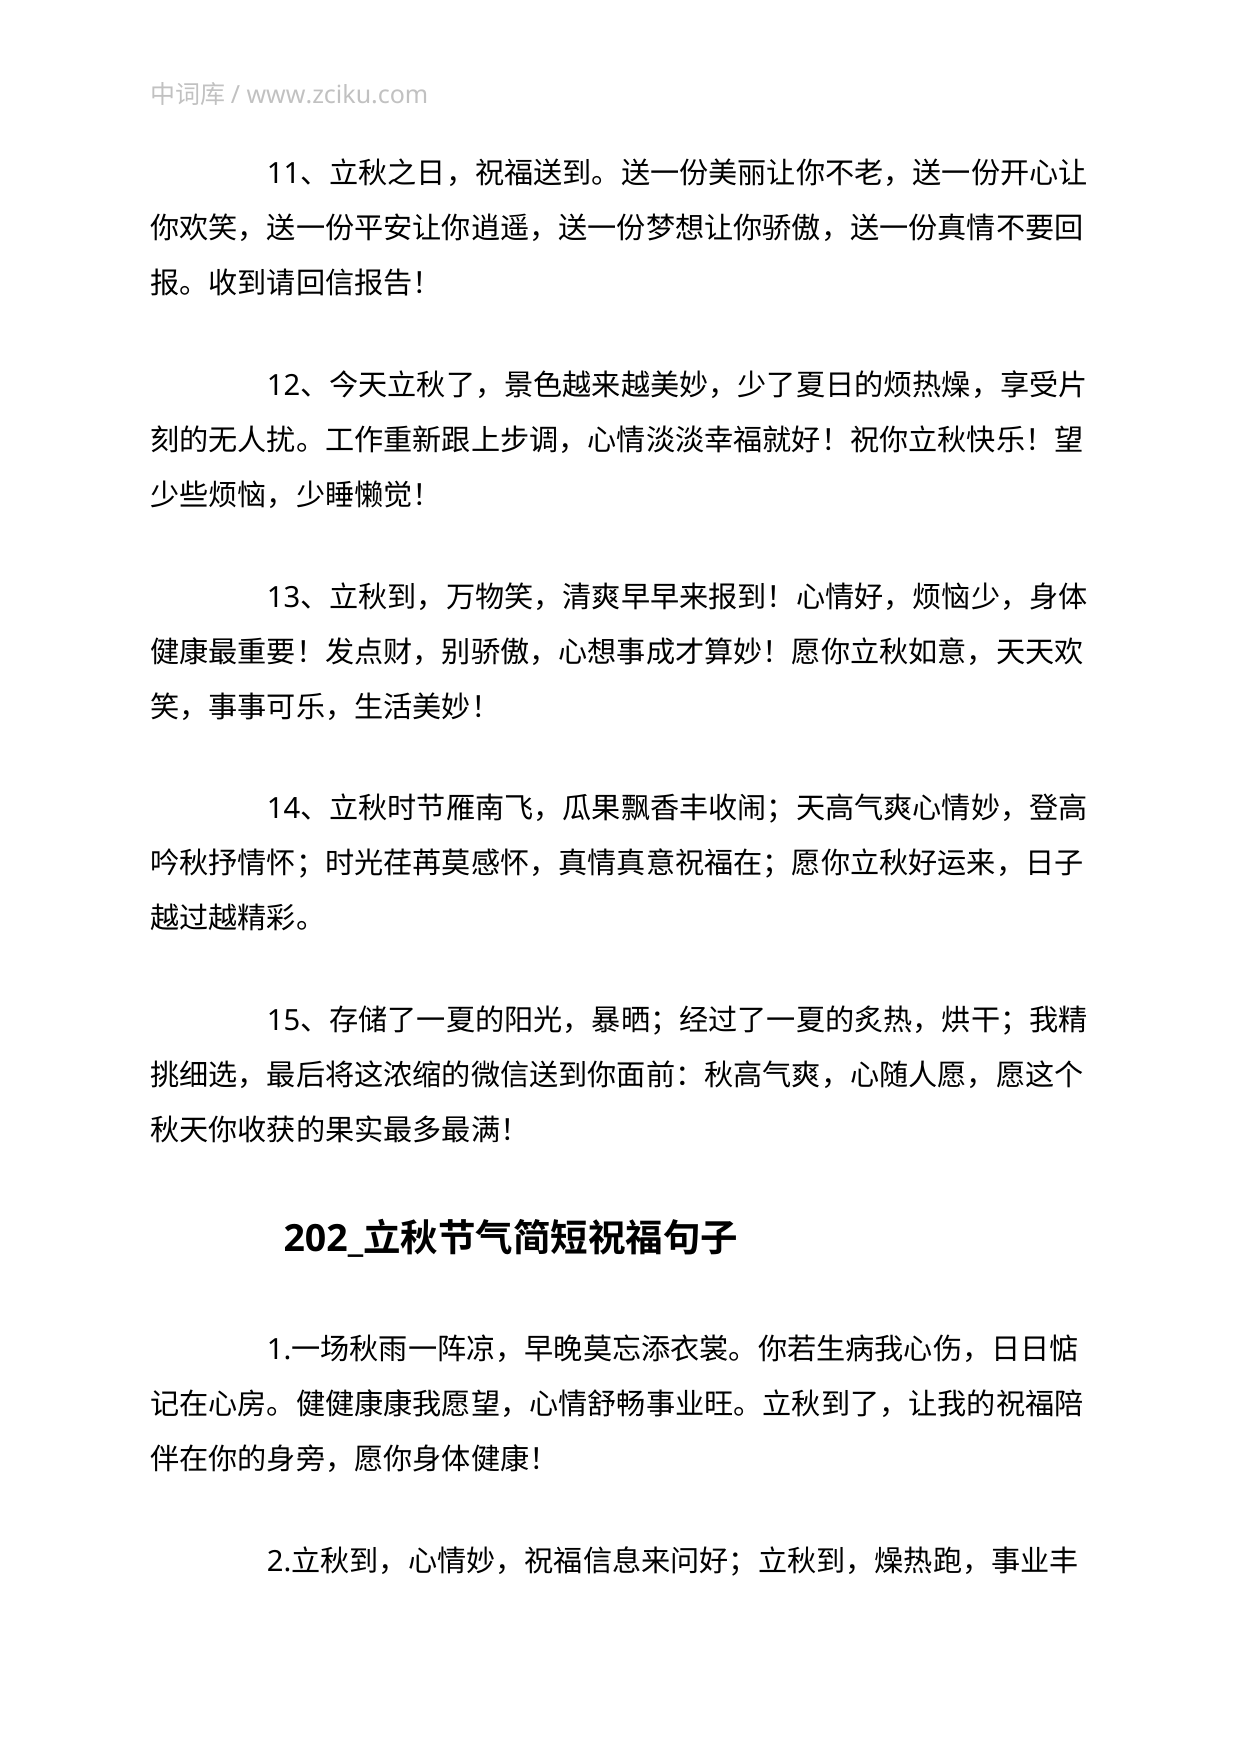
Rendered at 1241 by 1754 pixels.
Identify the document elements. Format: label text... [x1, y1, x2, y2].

text 11、立秋之日，祝福送到。送一份美丽让你不老，送一份开心让你欢笑，送一份平安让你逍遥，送一份梦想让你骄傲，送一份真情不要回报。收到请回信报告！ [150, 150, 1090, 302]
text 1.一场秋雨一阵凉，早晚莫忘添衣裳。你若生病我心伤，日日惦记在心房。健健康康我愿望，心情舒畅事业旺。立秋到了，让我的祝福陪伴在你的身旁，愿你身体健康！ [150, 1326, 1090, 1478]
text 12、今天立秋了，景色越来越美妙，少了夏日的烦热燥，享受片刻的无人扰。工作重新跟上步调，心情淡淡幸福就好！祝你立秋快乐！望少些烦恼，少睡懒觉！ [150, 362, 1090, 514]
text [150, 1538, 1090, 1580]
text 15、存储了一夏的阳光，暴晒；经过了一夏的炙热，烘干；我精挑细选，最后将这浓缩的微信送到你面前：秋高气爽，心随人愿，愿这个秋天你收获的果实最多最满！ [150, 997, 1090, 1149]
text 14、立秋时节雁南飞，瓜果飘香丰收闹；天高气爽心情妙，登高吟秋抒情怀；时光荏苒莫感怀，真情真意祝福在；愿你立秋好运来，日子越过越精彩。 [150, 785, 1090, 937]
text 202_立秋节气简短祝福句子 [150, 1208, 1090, 1263]
text 13、立秋到，万物笑，清爽早早来报到！心情好，烦恼少，身体健康最重要！发点财，别骄傲，心想事成才算妙！愿你立秋如意，天天欢笑，事事可乐，生活美妙！ [150, 573, 1090, 726]
